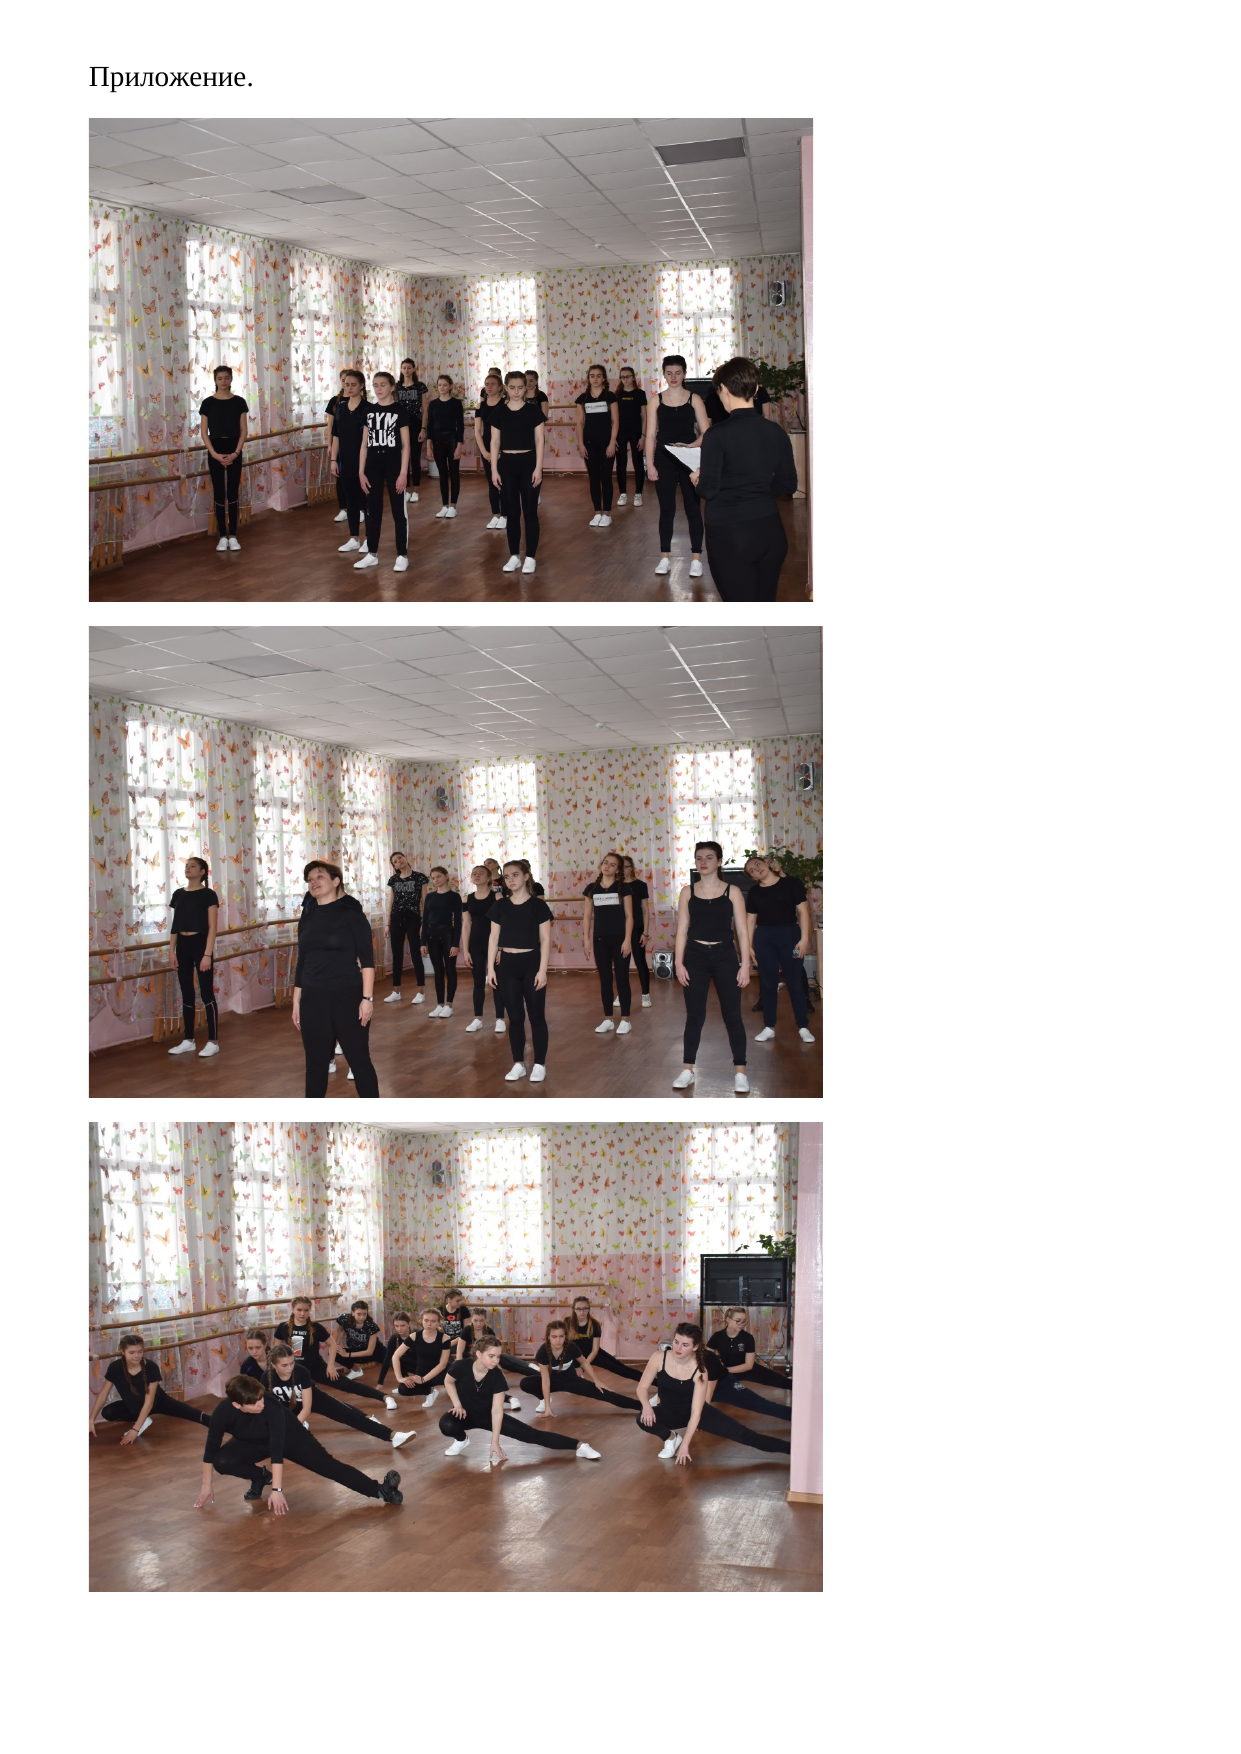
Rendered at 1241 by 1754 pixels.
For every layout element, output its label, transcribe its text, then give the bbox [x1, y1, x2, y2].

picture [88, 118, 814, 602]
picture [88, 1122, 823, 1592]
text Приложение. [89, 59, 1181, 93]
picture [88, 626, 823, 1098]
